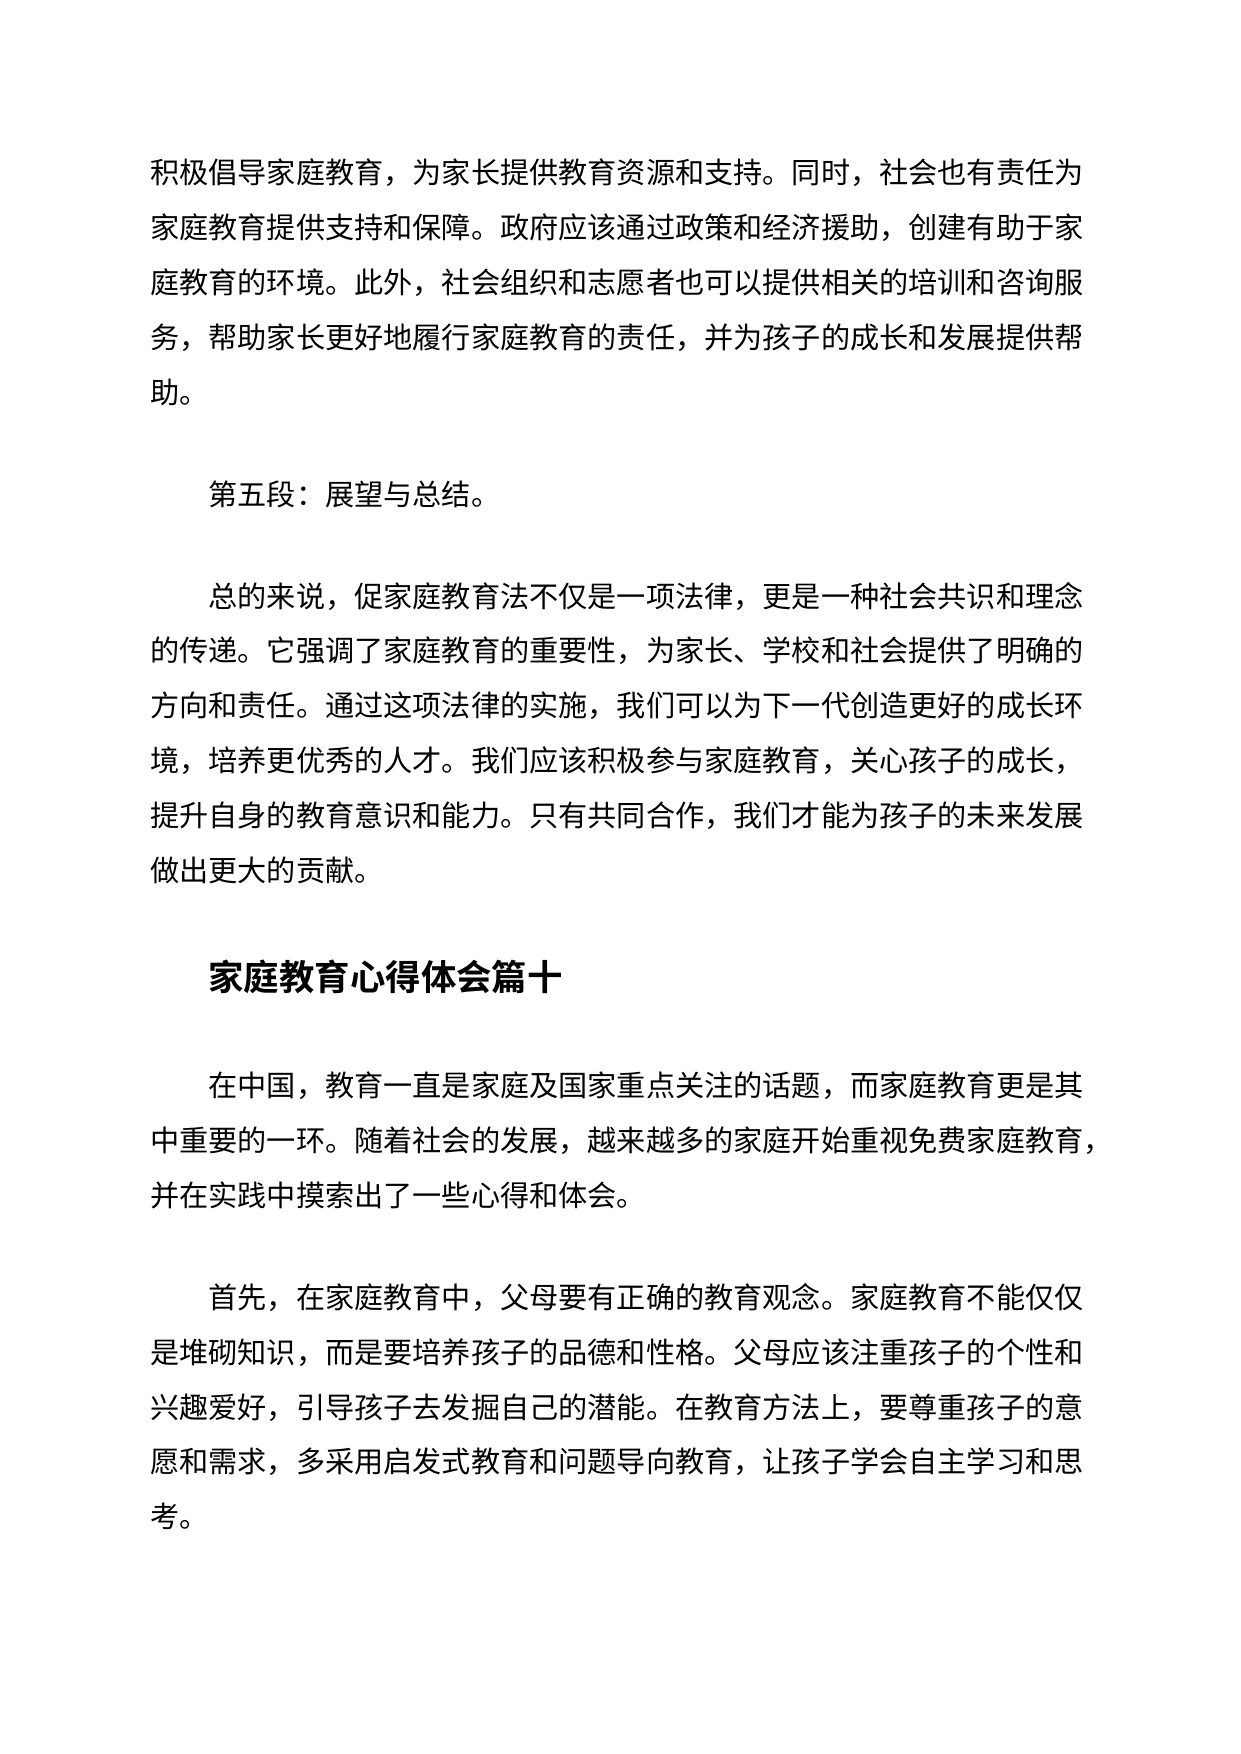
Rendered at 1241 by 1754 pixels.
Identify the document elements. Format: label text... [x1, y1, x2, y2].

text 家庭教育心得体会篇十 [150, 949, 1090, 1001]
text 在中国，教育一直是家庭及国家重点关注的话题，而家庭教育更是其中重要的一环。随着社会的发展，越来越多的家庭开始重视免费家庭教育，并在实践中摸索出了一些心得和体会。 [150, 1063, 1090, 1215]
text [150, 150, 1090, 412]
text 总的来说，促家庭教育法不仅是一项法律，更是一种社会共识和理念的传递。它强调了家庭教育的重要性，为家长、学校和社会提供了明确的方向和责任。通过这项法律的实施，我们可以为下一代创造更好的成长环境，培养更优秀的人才。我们应该积极参与家庭教育，关心孩子的成长，提升自身的教育意识和能力。只有共同合作，我们才能为孩子的未来发展做出更大的贡献。 [150, 573, 1090, 890]
text 第五段：展望与总结。 [150, 471, 1090, 514]
text 首先，在家庭教育中，父母要有正确的教育观念。家庭教育不能仅仅是堆砌知识，而是要培养孩子的品德和性格。父母应该注重孩子的个性和兴趣爱好，引导孩子去发掘自己的潜能。在教育方法上，要尊重孩子的意愿和需求，多采用启发式教育和问题导向教育，让孩子学会自主学习和思考。 [150, 1274, 1090, 1536]
